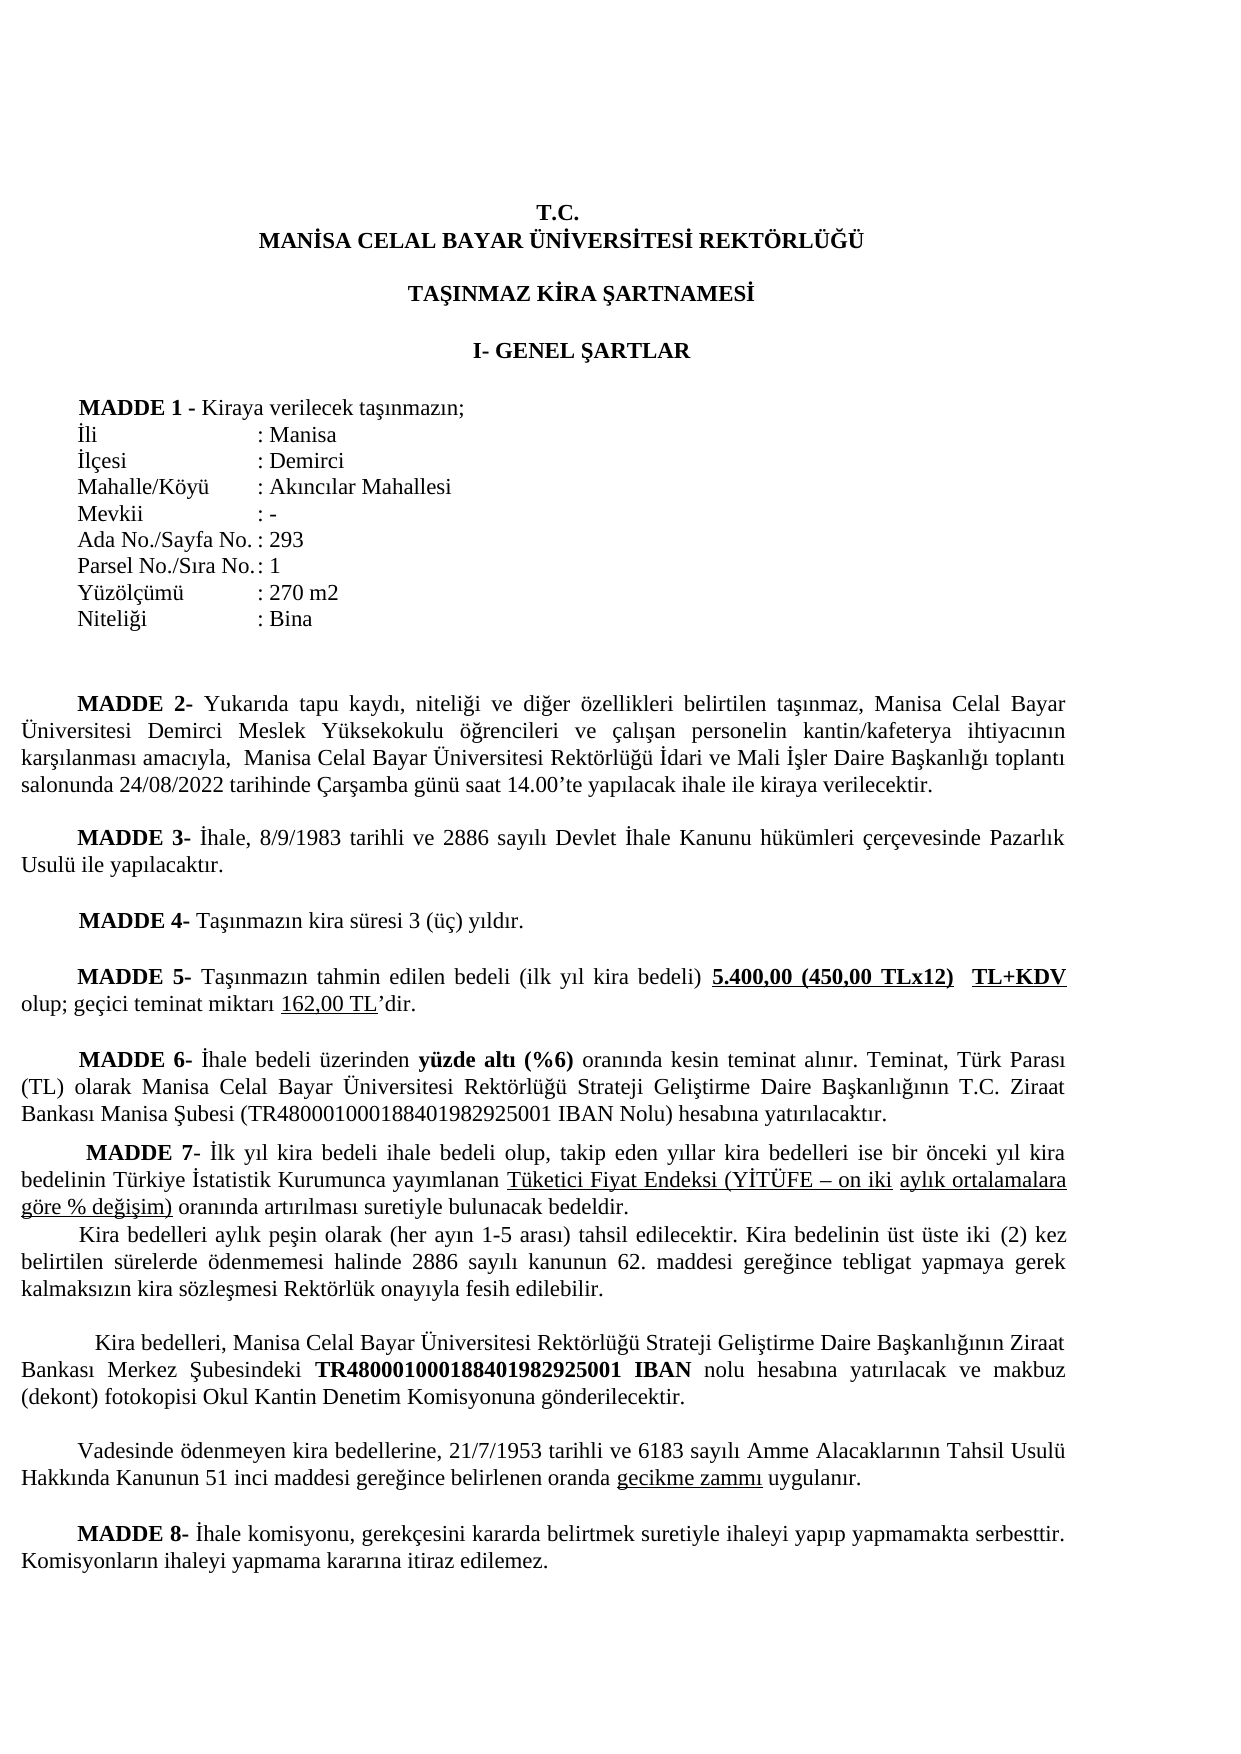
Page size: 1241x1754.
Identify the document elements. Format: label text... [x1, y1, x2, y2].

text Yüzölçümü : 270 m2 [21, 579, 1067, 605]
text Mahalle/Köyü : Akıncılar Mahallesi [21, 473, 1067, 500]
text TAŞINMAZ KİRA ŞARTNAMESİ [96, 280, 1067, 306]
text MADDE 8- İhale komisyonu, gerekçesini kararda belirtmek suretiyle ihaleyi yapıp yapmamakta serbesttir. Komisyonların ihaleyi yapmama kararına itiraz edilemez. [21, 1520, 1067, 1573]
text Ada No./Sayfa No. : 293 [21, 526, 1067, 552]
text T.C. [96, 199, 993, 225]
text MADDE 7- İlk yıl kira bedeli ihale bedeli olup, takip eden yıllar kira bedelleri ise bir önceki yıl kira bedelinin Türkiye İstatistik Kurumunca yayımlanan Tüketici Fiyat Endeksi (YİTÜFE – on iki aylık ortalamalara göre % değişim) oranında artırılması suretiyle bulunacak bedeldir. [21, 1139, 1067, 1219]
text MADDE 4- Taşınmazın kira süresi 3 (üç) yıldır. [79, 907, 1067, 933]
text MADDE 5- Taşınmazın tahmin edilen bedeli (ilk yıl kira bedeli) 5.400,00 (450,00 TLx12) TL+KDV olup; geçici teminat miktarı 162,00 TL’dir. [21, 963, 1067, 1017]
text Vadesinde ödenmeyen kira bedellerine, 21/7/1953 tarihli ve 6183 sayılı Amme Alacaklarının Tahsil Usulü Hakkında Kanunun 51 inci maddesi gereğince belirlenen oranda gecikme zammı uygulanır. [21, 1437, 1067, 1490]
text MANİSA CELAL BAYAR ÜNİVERSİTESİ REKTÖRLÜĞÜ [96, 227, 993, 254]
text Mevkii : - [21, 500, 1067, 526]
text MADDE 1 - Kiraya verilecek taşınmazın; [79, 393, 1067, 420]
text İli : Manisa [21, 421, 1067, 447]
text Niteliği : Bina [21, 605, 1067, 631]
text MADDE 3- İhale, 8/9/1983 tarihli ve 2886 sayılı Devlet İhale Kanunu hükümleri çerçevesinde Pazarlık Usulü ile yapılacaktır. [21, 824, 1067, 877]
subtitle I- GENEL ŞARTLAR [96, 337, 1067, 363]
text Parsel No./Sıra No. : 1 [21, 552, 1067, 579]
text MADDE 2- Yukarıda tapu kaydı, niteliği ve diğer özellikleri belirtilen taşınmaz, Manisa Celal Bayar Üniversitesi Demirci Meslek Yüksekokulu öğrencileri ve çalışan personelin kantin/kafeterya ihtiyacının karşılanması amacıyla, Manisa Celal Bayar Üniversitesi Rektörlüğü İdari ve Mali İşler Daire Başkanlığı toplantı salonunda 24/08/2022 tarihinde Çarşamba günü saat 14.00’te yapılacak ihale ile kiraya verilecektir. [21, 690, 1067, 798]
text Kira bedelleri, Manisa Celal Bayar Üniversitesi Rektörlüğü Strateji Geliştirme Daire Başkanlığının Ziraat Bankası Merkez Şubesindeki TR480001000188401982925001 IBAN nolu hesabına yatırılacak ve makbuz (dekont) fotokopisi Okul Kantin Denetim Komisyonuna gönderilecektir. [21, 1329, 1067, 1410]
text MADDE 6- İhale bedeli üzerinden yüzde altı (%6) oranında kesin teminat alınır. Teminat, Türk Parası (TL) olarak Manisa Celal Bayar Üniversitesi Rektörlüğü Strateji Geliştirme Daire Başkanlığının T.C. Ziraat Bankası Manisa Şubesi (TR480001000188401982925001 IBAN Nolu) hesabına yatırılacaktır. [21, 1046, 1067, 1127]
text İlçesi : Demirci [21, 447, 1067, 473]
text Kira bedelleri aylık peşin olarak (her ayın 1-5 arası) tahsil edilecektir. Kira bedelinin üst üste iki (2) kez belirtilen sürelerde ödenmemesi halinde 2886 sayılı kanunun 62. maddesi gereğince tebligat yapmaya gerek kalmaksızın kira sözleşmesi Rektörlük onayıyla fesih edilebilir. [21, 1221, 1067, 1301]
